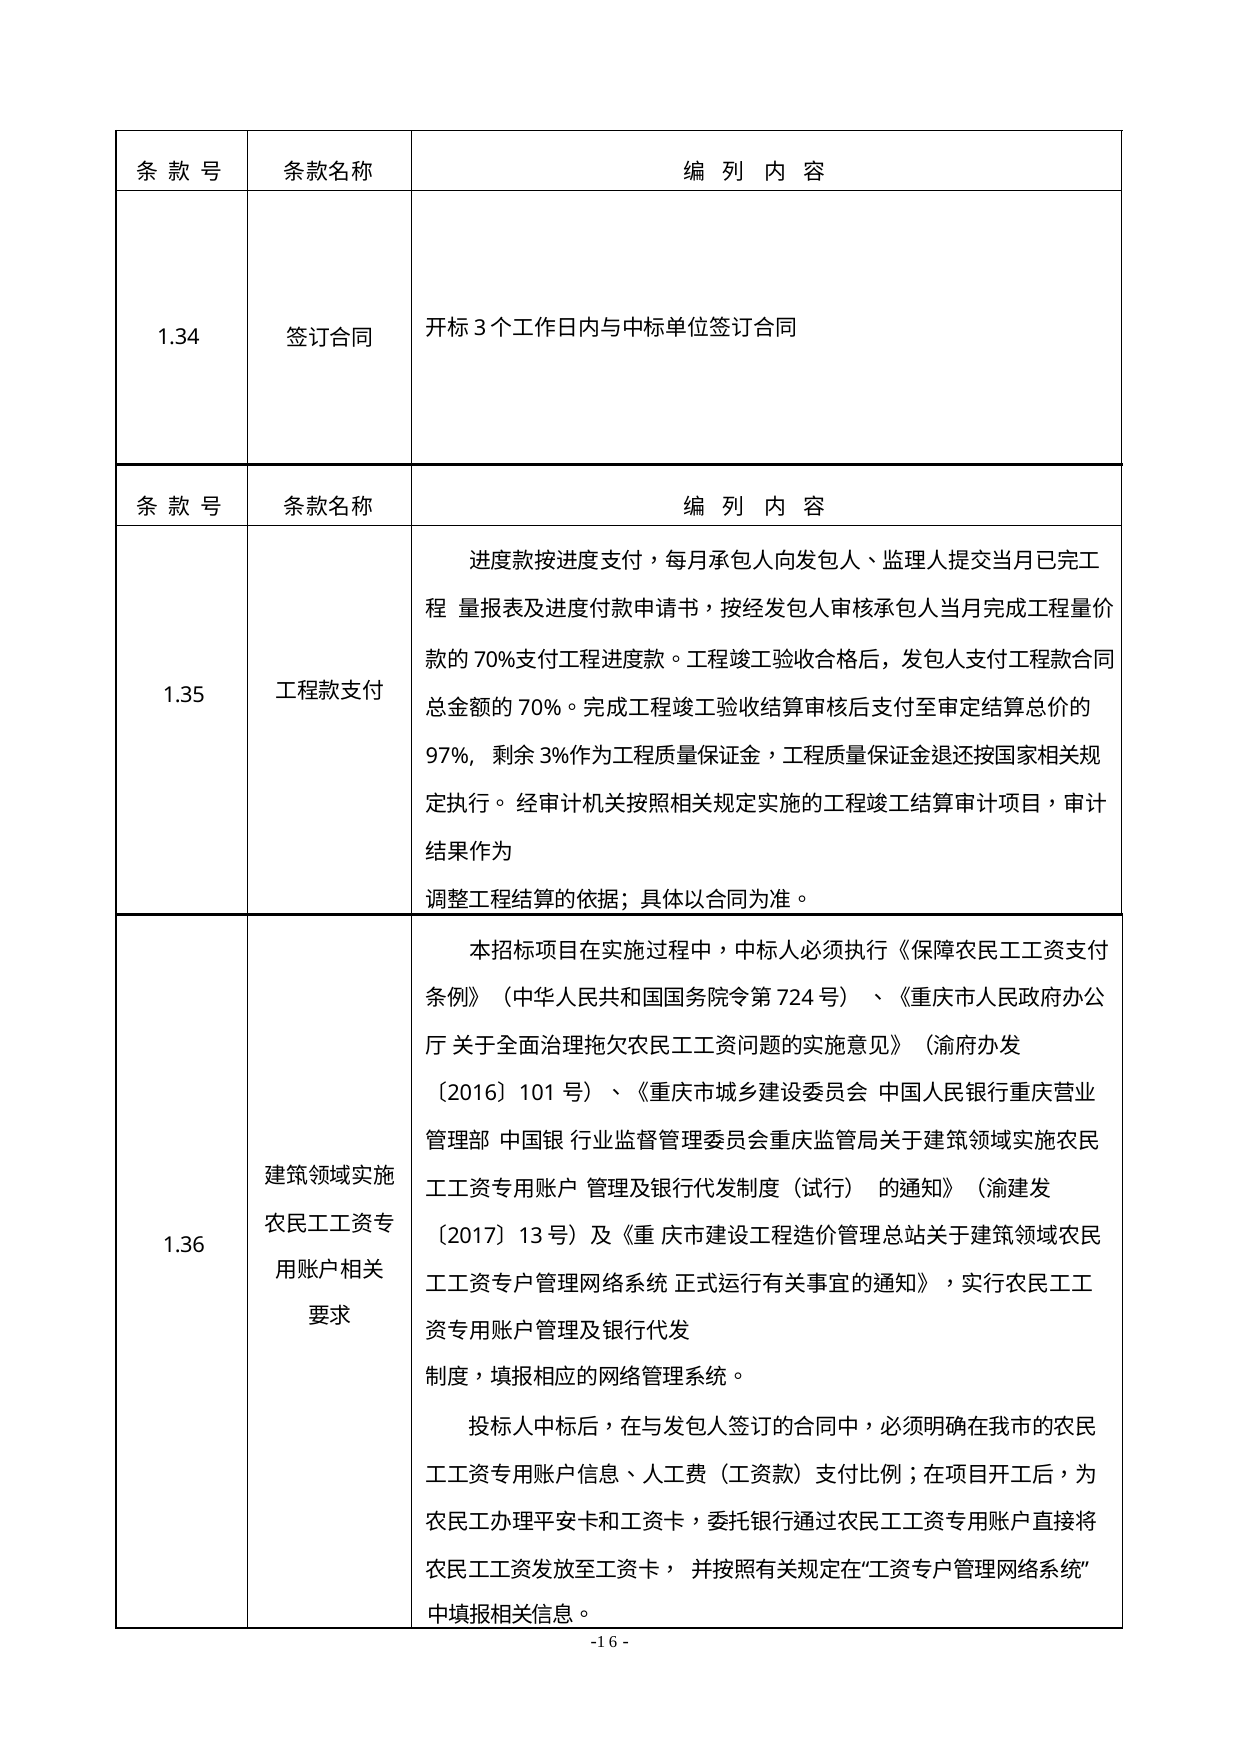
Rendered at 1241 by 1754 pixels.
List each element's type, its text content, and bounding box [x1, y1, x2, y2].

table_header 条款名称 [248, 131, 411, 190]
table_header 1.36 [117, 916, 247, 1627]
table_header 编 列 内 容 [412, 466, 1121, 525]
table_cell 开标3个工作日内与中标单位签订合同 [412, 191, 1121, 463]
table_header 编 列 内 容 [412, 131, 1121, 190]
table_header 条 款 号 [117, 466, 247, 525]
table_header 本招标项目在实施过程中，中标人必须执行《保障农民工工资支付 条例》（中华人民共和国国务院令第724号） 、《重庆市人民政府办公厅 关于全面治理拖欠农民工工资问题的实施意见》（渝府办发〔2016〕101 号）、《重庆市城乡建设委员会 中国人民银行重庆营业管理部 中国银 行业监督管理委员会重庆监管局关于建筑领域实施农民工工资专用账户 管理及银行代发制度（试行） 的通知》（渝建发〔2017〕13号）及《重 庆市建设工程造价管理总站关于建筑领域农民工工资专户管理网络系统 正式运行有关事宜的通知》，实行农民工工资专用账户管理及银行代发 制度，填报相应的网络管理系统。 投标人中标后，在与发包人签订的合同中，必须明确在我市的农民 工工资专用账户信息、人工费（工资款）支付比例；在项目开工后，为 农民工办理平安卡和工资卡，委托银行通过农民工工资专用账户直接将 农民工工资发放至工资卡， 并按照有关规定在“工资专户管理网络系统” 中填报相关信息。 [412, 916, 1122, 1627]
table_cell 1.35 [117, 526, 247, 913]
table_cell 工程款支付 [248, 526, 411, 913]
table_header 条款名称 [248, 466, 411, 525]
table_header 条 款 号 [117, 131, 247, 190]
table_cell 进度款按进度支付，每月承包人向发包人、监理人提交当月已完工程 量报表及进度付款申请书，按经发包人审核承包人当月完成工程量价款的70%支付工程进度款。工程竣工验收合格后，发包人支付工程款合同总金额的70%。完成工程竣工验收结算审核后支付至审定结算总价的97%, 剩余3%作为工程质量保证金，工程质量保证金退还按国家相关规定执行。 经审计机关按照相关规定实施的工程竣工结算审计项目，审计结果作为 调整工程结算的依据；具体以合同为准。 [412, 526, 1121, 913]
table_cell 1.34 [117, 191, 247, 463]
table_cell 签订合同 [248, 191, 411, 463]
table_header 建筑领域实施 农民工工资专 用账户相关 要求 [248, 916, 411, 1627]
